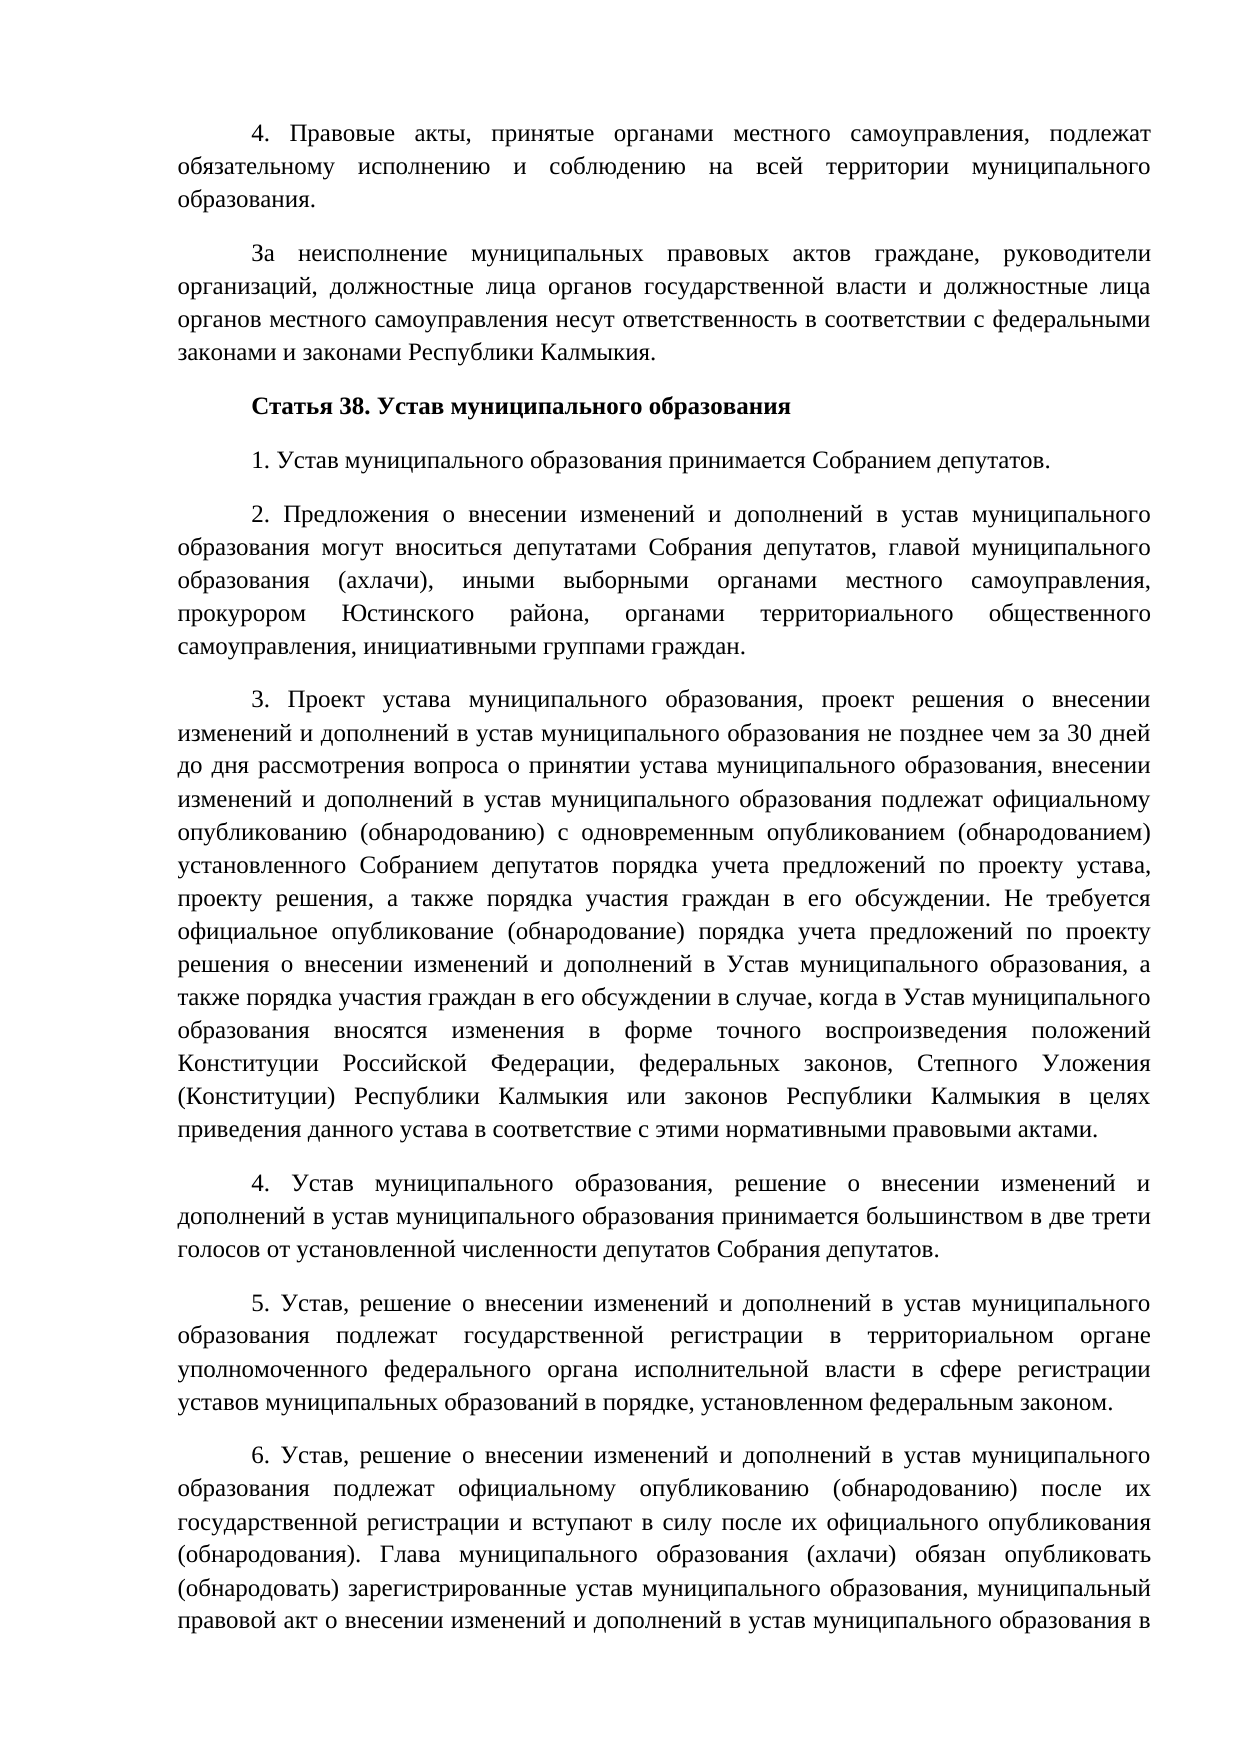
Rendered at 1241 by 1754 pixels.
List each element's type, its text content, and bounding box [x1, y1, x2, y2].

text 4. Правовые акты, принятые органами местного самоуправления, подлежат обязательному исполнению и соблюдению на всей территории муниципального образования. [177, 118, 1152, 213]
text 4. Устав муниципального образования, решение о внесении изменений и дополнений в устав муниципального образования принимается большинством в две трети голосов от установленной численности депутатов Собрания депутатов. [177, 1168, 1152, 1262]
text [177, 1441, 1152, 1634]
text Статья 38. Устав муниципального образования [177, 391, 1152, 420]
text 1. Устав муниципального образования принимается Собранием депутатов. [177, 445, 1152, 473]
text За неисполнение муниципальных правовых актов граждане, руководители организаций, должностные лица органов государственной власти и должностные лица органов местного самоуправления несут ответственность в соответствии с федеральными законами и законами Республики Калмыкия. [177, 238, 1152, 366]
text 3. Проект устава муниципального образования, проект решения о внесении изменений и дополнений в устав муниципального образования не позднее чем за 30 дней до дня рассмотрения вопроса о принятии устава муниципального образования, внесении изменений и дополнений в устав муниципального образования подлежат официальному опубликованию (обнародованию) с одновременным опубликованием (обнародованием) установленного Собранием депутатов порядка учета предложений по проекту устава, проекту решения, а также порядка участия граждан в его обсуждении. Не требуется официальное опубликование (обнародование) порядка учета предложений по проекту решения о внесении изменений и дополнений в Устав муниципального образования, а также порядка участия граждан в его обсуждении в случае, когда в Устав муниципального образования вносятся изменения в форме точного воспроизведения положений Конституции Российской Федерации, федеральных законов, Степного Уложения (Конституции) Республики Калмыкия или законов Республики Калмыкия в целях приведения данного устава в соответствие с этими нормативными правовыми актами. [177, 684, 1152, 1143]
text 2. Предложения о внесении изменений и дополнений в устав муниципального образования могут вноситься депутатами Собрания депутатов, главой муниципального образования (ахлачи), иными выборными органами местного самоуправления, прокурором Юстинского района, органами территориального общественного самоуправления, инициативными группами граждан. [177, 499, 1152, 659]
text 5. Устав, решение о внесении изменений и дополнений в устав муниципального образования подлежат государственной регистрации в территориальном органе уполномоченного федерального органа исполнительной власти в сфере регистрации уставов муниципальных образований в порядке, установленном федеральным законом. [177, 1288, 1152, 1415]
